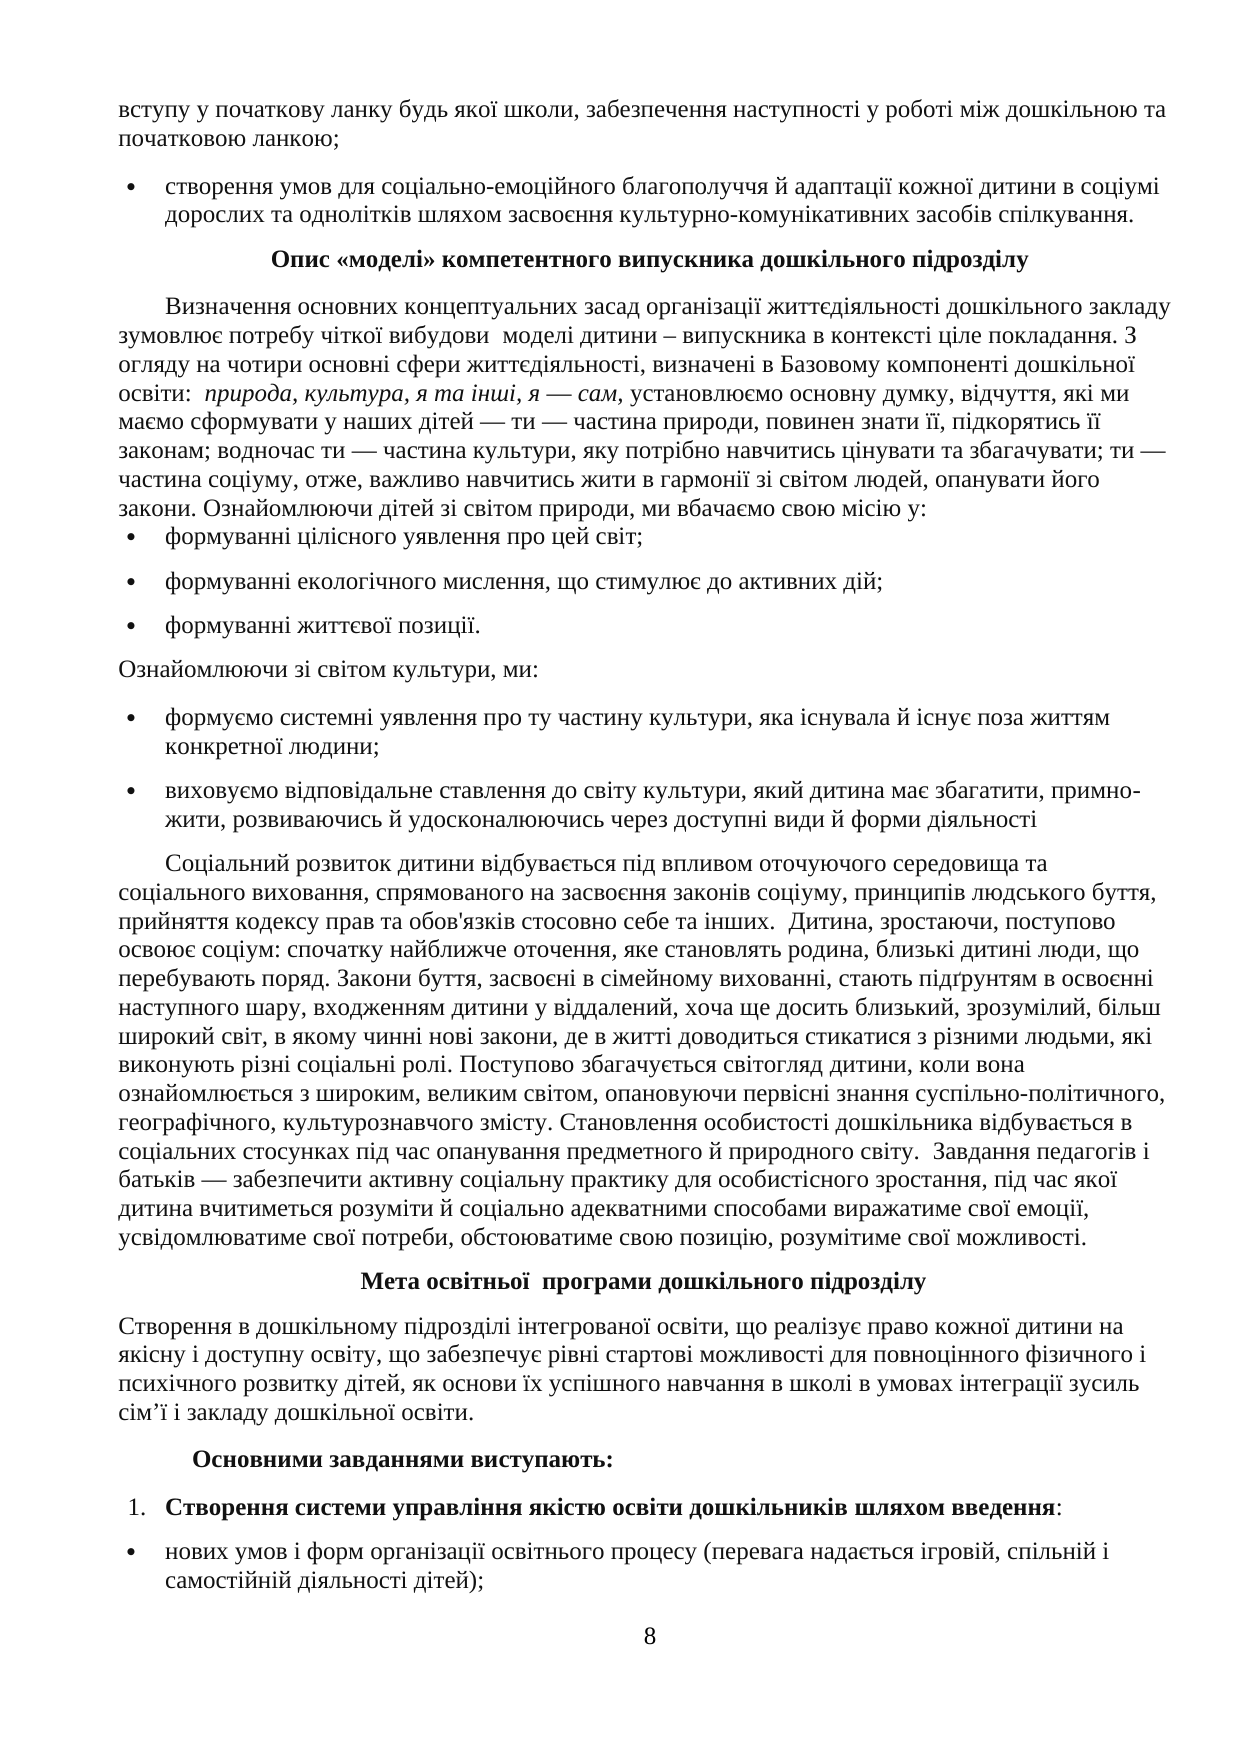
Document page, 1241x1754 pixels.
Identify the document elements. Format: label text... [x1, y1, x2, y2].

list формуванні цілісного уявлення про цей світ; [127, 521, 1181, 550]
text Соціальний розвиток дитини відбувається під впливом оточуючого середовища та соціального виховання, спрямованого на засвоєння законів соціуму, принципів людського буття, прийняття кодексу прав та обов'язків стосовно себе та інших. Дитина, зростаючи, поступово освоює соціум: спочатку найближче оточення, яке становлять родина, близькі дитині люди, що перебувають поряд. Закони буття, засвоєні в сімейному вихованні, стають підґрунтям в освоєнні наступного шару, входженням дитини у віддалений, хоча ще досить близький, зрозумілий, більш широкий світ, в якому чинні нові закони, де в житті доводиться стикатися з різними людьми, які виконують різні соціальні ролі. Поступово збагачується світогляд дитини, коли вона ознайомлюється з широким, великим світом, опановуючи первісні знання суспільно-політичного, географічного, культурознавчого змісту. Становлення особистості дошкільника відбувається в соціальних стосунках під час опанування предметного й природного світу. Завдання педагогів і батьків — забезпечити активну соціальну практику для особистісного зростання, під час якої дитина вчитиметься розуміти й соціально адекватними способами виражатиме свої емоції, усвідомлюватиме свої потреби, обстоюватиме свою позицію, розумітиме свої можливості. [118, 848, 1181, 1251]
text Опис «моделі» компетентного випускника дошкільного підрозділу [118, 244, 1181, 273]
text Створення в дошкільному підрозділі інтегрованої освіти, що реалізує право кожної дитини на якісну і доступну освіту, що забезпечує рівні стартові можливості для повноцінного фізичного і психічного розвитку дітей, як основи їх успішного навчання в школі в умовах інтеграції зусиль сім’ї і закладу дошкільної освіти. [118, 1311, 1181, 1426]
text Визначення основних концептуальних засад організації життєдіяльності дошкільного закладу зумовлює потребу чіткої вибудови моделі дитини – випускника в контексті ціле покладання. З огляду на чотири основні сфери життєдіяльності, визначені в Базовому компоненті дошкільної освіти: природа, культура, я та інші, я — сам, установлюємо основну думку, відчуття, які ми маємо сформувати у наших дітей — ти — частина природи, повинен знати її, підкорятись її законам; водночас ти — частина культури, яку потрібно навчитись цінувати та збагачувати; ти — частина соціуму, отже, важливо навчитись жити в гармонії зі світом людей, опанувати його закони. Ознайомлюючи дітей зі світом природи, ми вбачаємо свою місію у: [118, 291, 1181, 521]
text вступу у початкову ланку будь якої школи, забезпечення наступності у роботі між дошкільною та початковою ланкою; [118, 94, 1181, 152]
list виховуємо відповідальне ставлення до світу культури, який дитина має збагатити, примножити, розвиваючись й удосконалюючись через доступні види й форми діяльності [127, 775, 1181, 833]
text Мета освітньої програми дошкільного підрозділу [118, 1266, 1181, 1295]
list нових умов і форм організації освітнього процесу (перевага надається ігровій, спільній і самостійній діяльності дітей); [127, 1536, 1181, 1594]
list Створення системи управління якістю освіти дошкільників шляхом введення: [127, 1492, 1181, 1521]
list формуванні життєвої позиції. [127, 610, 1181, 639]
list створення умов для соціально-емоційного благополуччя й адаптації кожної дитини в соціумі дорослих та однолітків шляхом засвоєння культурно-комунікативних засобів спілкування. [127, 171, 1181, 228]
list формуємо системні уявлення про ту частину культури, яка існувала й існує поза життям конкретної людини; [127, 702, 1181, 759]
list формуванні екологічного мислення, що стимулює до активних дій; [127, 566, 1181, 594]
text Ознайомлюючи зі світом культури, ми: [118, 654, 1181, 683]
text Основними завданнями виступають: [118, 1444, 1181, 1473]
